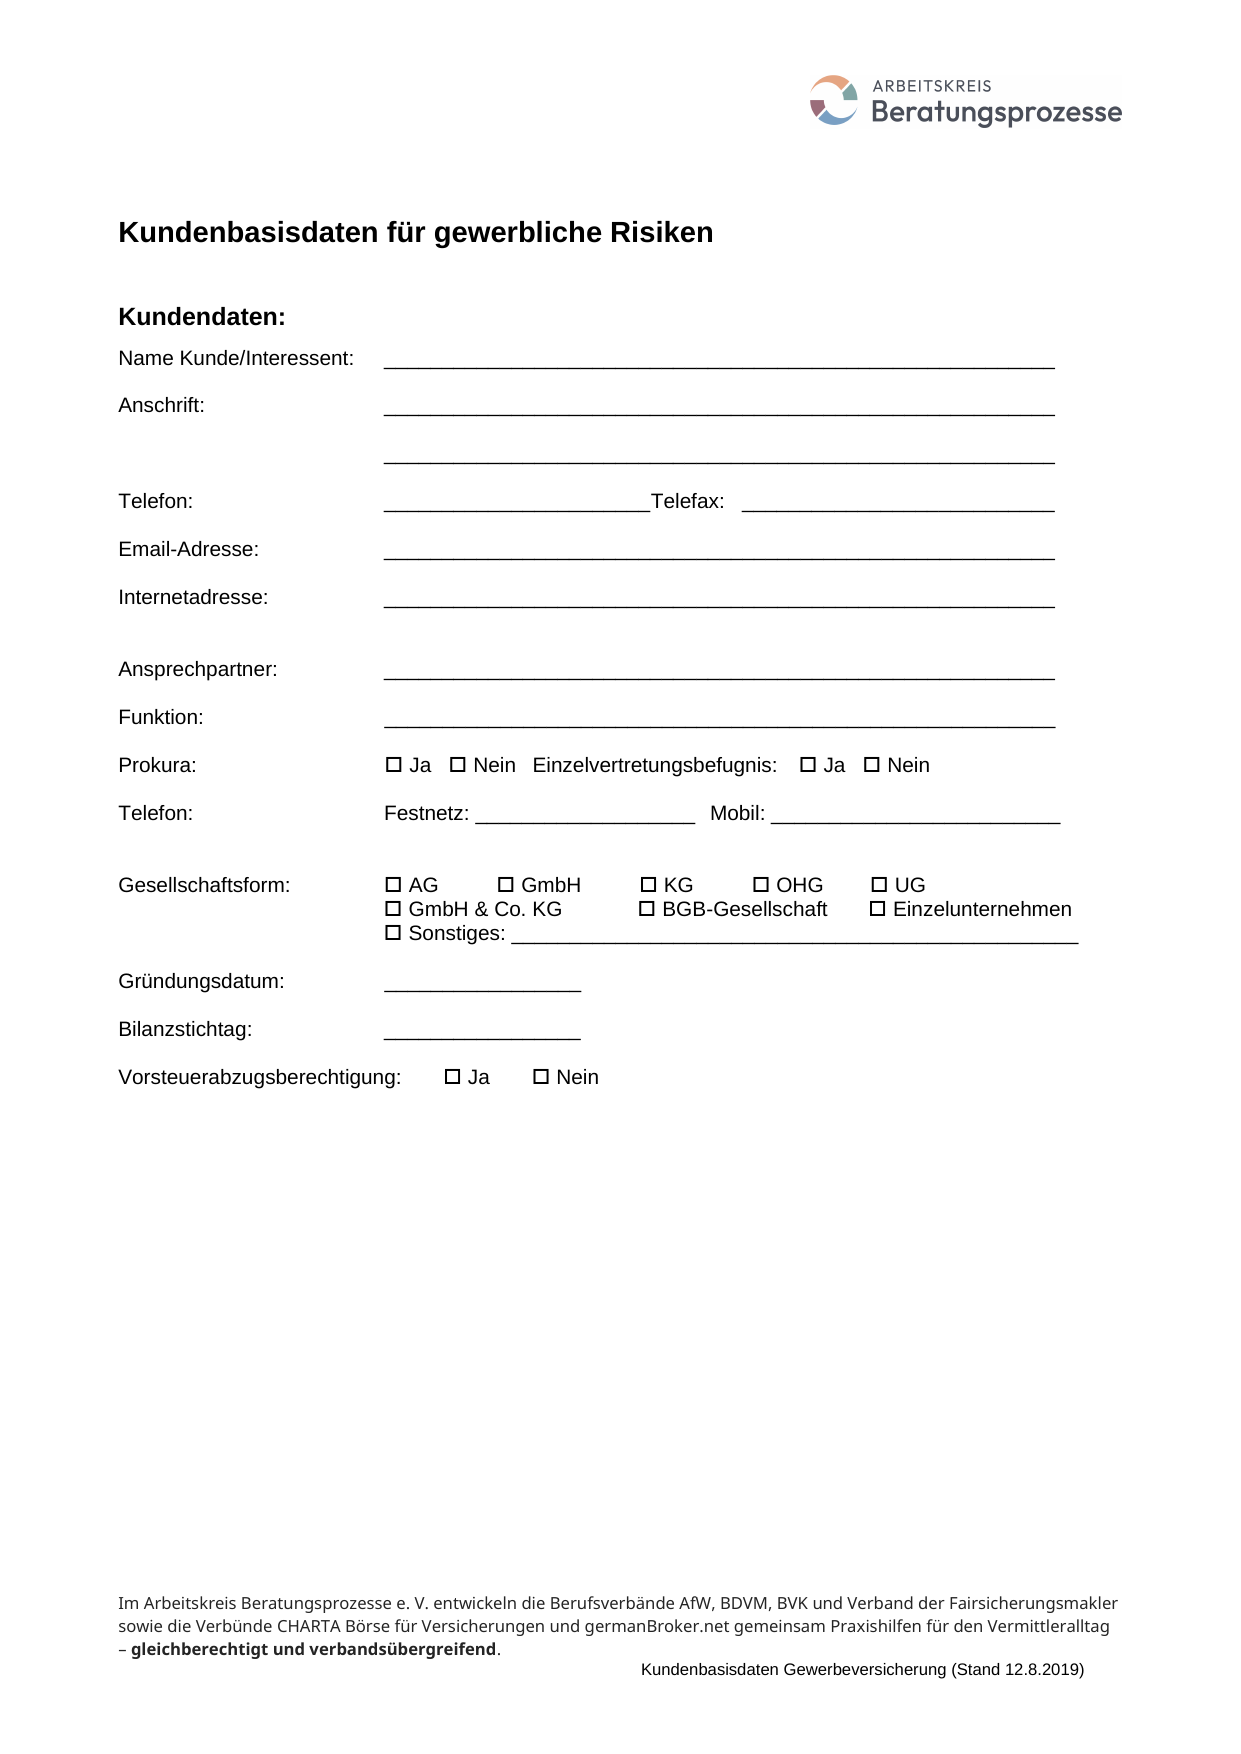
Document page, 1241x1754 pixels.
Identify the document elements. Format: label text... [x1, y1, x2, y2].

text Funktion: __________________________________________________________ [118, 705, 1122, 729]
text Prokura: Ja Nein Einzelvertretungsbefugnis: Ja Nein [118, 753, 1122, 777]
text Kundendaten: [118, 302, 1122, 331]
text Kundenbasisdaten für gewerbliche Risiken [118, 215, 1122, 249]
text Gründungsdatum: _________________ [118, 969, 1122, 993]
text Vorsteuerabzugsberechtigung: Ja Nein [118, 1064, 1122, 1088]
text Bilanzstichtag: _________________ [118, 1017, 1122, 1041]
text Name Kunde/Interessent: __________________________________________________________ [118, 345, 1122, 369]
text Sonstiges: _________________________________________________ [118, 921, 1122, 945]
text Telefon: Festnetz: ___________________ Mobil: _________________________ [118, 801, 1122, 824]
picture [809, 75, 1123, 129]
text Gesellschaftsform: AG GmbH KG OHG UG GmbH & Co. KG BGB-Gesellschaft Einzelunternehmen [118, 872, 1122, 921]
text Ansprechpartner: __________________________________________________________ [118, 657, 1122, 681]
text Anschrift: __________________________________________________________ [118, 393, 1122, 417]
text Internetadresse: __________________________________________________________ [118, 585, 1122, 609]
text Telefon: _______________________ Telefax: ___________________________ [118, 489, 1122, 513]
text __________________________________________________________ [118, 441, 1122, 465]
text Email-Adresse: __________________________________________________________ [118, 537, 1122, 561]
